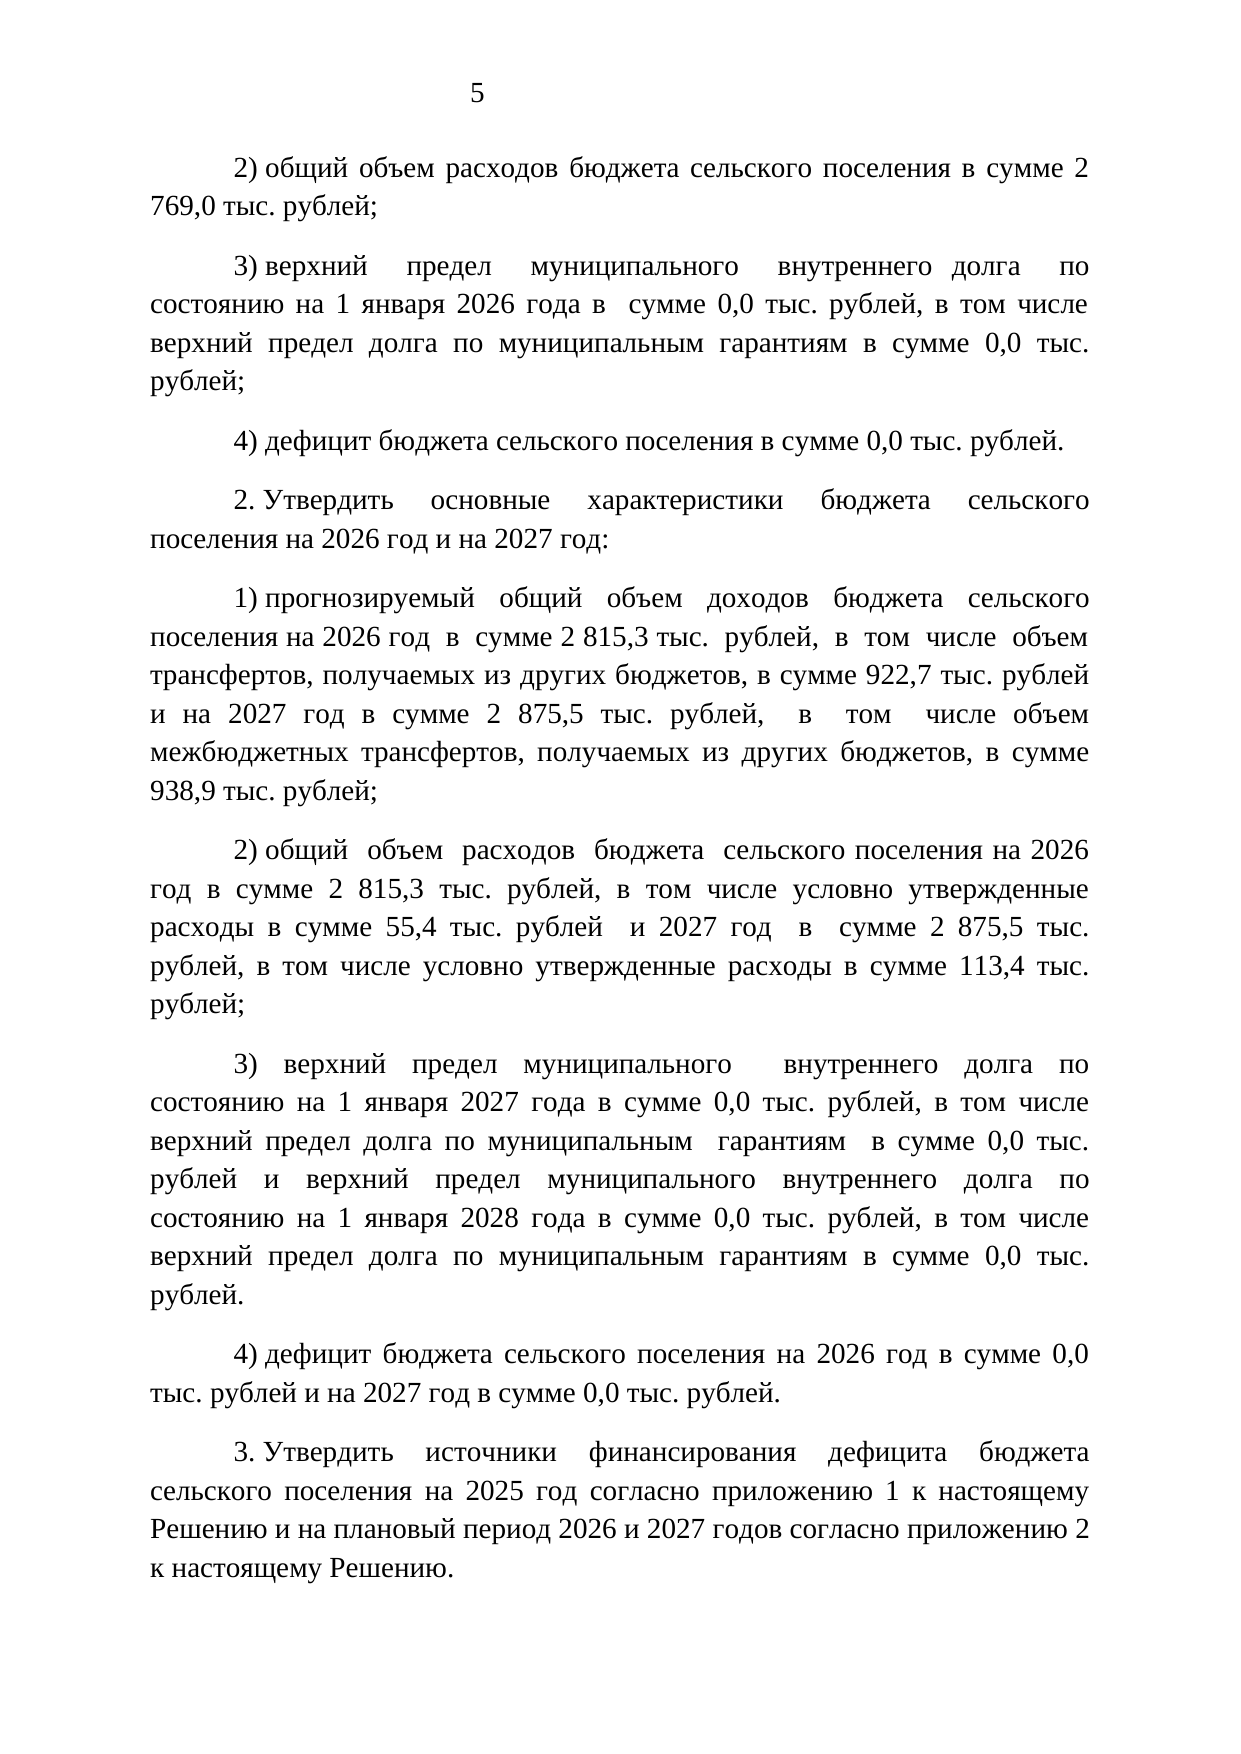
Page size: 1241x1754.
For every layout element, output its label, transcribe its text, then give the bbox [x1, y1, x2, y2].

text 2) общий объем расходов бюджета сельского поселения в сумме 2 769,0 тыс. рублей; [150, 150, 1090, 222]
text 4) дефицит бюджета сельского поселения на 2026 год в сумме 0,0 тыс. рублей и на 2027 год в сумме 0,0 тыс. рублей. [150, 1336, 1090, 1408]
text 1) прогнозируемый общий объем доходов бюджета сельского поселения на 2026 год в сумме 2 815,3 тыс. рублей, в том числе объем трансфертов, получаемых из других бюджетов, в сумме 922,7 тыс. рублей и на 2027 год в сумме 2 875,5 тыс. рублей, в том числе объем межбюджетных трансфертов, получаемых из других бюджетов, в сумме 938,9 тыс. рублей; [150, 580, 1090, 806]
text 3) верхний предел муниципального внутреннего долга по состоянию на 1 января 2027 года в сумме 0,0 тыс. рублей, в том числе верхний предел долга по муниципальным гарантиям в сумме 0,0 тыс. рублей и верхний предел муниципального внутреннего долга по состоянию на 1 января 2028 года в сумме 0,0 тыс. рублей, в том числе верхний предел долга по муниципальным гарантиям в сумме 0,0 тыс. рублей. [150, 1046, 1090, 1311]
text 4) дефицит бюджета сельского поселения в сумме 0,0 тыс. рублей. [150, 423, 1090, 456]
text 2) общий объем расходов бюджета сельского поселения на 2026 год в сумме 2 815,3 тыс. рублей, в том числе условно утвержденные расходы в сумме 55,4 тыс. рублей и 2027 год в сумме 2 875,5 тыс. рублей, в том числе условно утвержденные расходы в сумме 113,4 тыс. рублей; [150, 832, 1090, 1020]
text 2. Утвердить основные характеристики бюджета сельского поселения на 2026 год и на 2027 год: [150, 482, 1090, 554]
text 3) верхний предел муниципального внутреннего долга по состоянию на 1 января 2026 года в сумме 0,0 тыс. рублей, в том числе верхний предел долга по муниципальным гарантиям в сумме 0,0 тыс. рублей; [150, 248, 1090, 397]
text 3. Утвердить источники финансирования дефицита бюджета сельского поселения на 2025 год согласно приложению 1 к настоящему Решению и на плановый период 2026 и 2027 годов согласно приложению 2 к настоящему Решению. [150, 1434, 1090, 1583]
